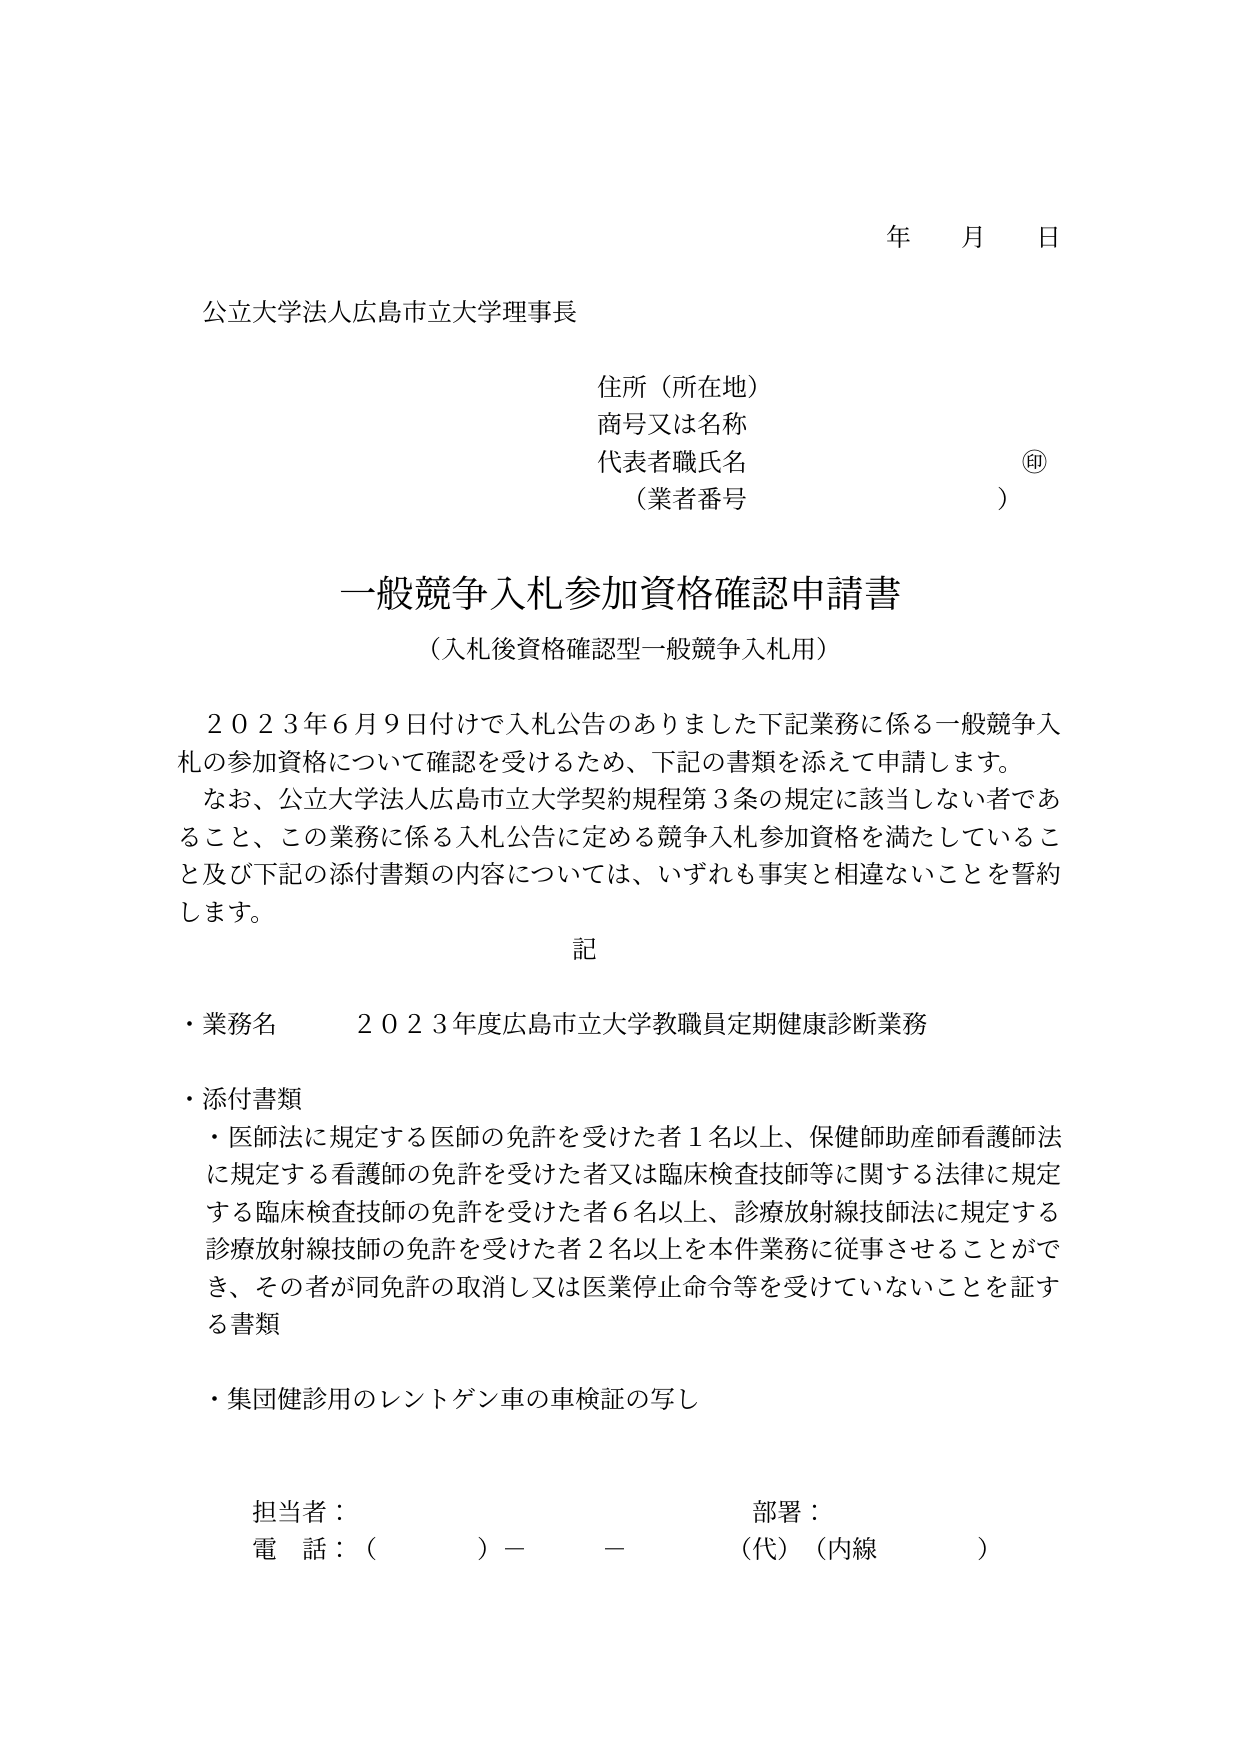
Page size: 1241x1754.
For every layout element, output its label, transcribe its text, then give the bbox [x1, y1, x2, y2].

text 商号又は名称 [177, 404, 1063, 442]
text 住所（所在地） [177, 367, 1063, 404]
text ・業務名 ２０２３年度広島市立大学教職員定期健康診断業務 [177, 1004, 1063, 1042]
text ・添付書類 [177, 1079, 1063, 1117]
text 年 月 日 [177, 217, 1061, 254]
text ・集団健診用のレントゲン車の車検証の写し [177, 1379, 1063, 1417]
text 担当者： 部署： [177, 1492, 1063, 1529]
text 電 話：（ ）－ － （代）（内線 ） [177, 1529, 1063, 1567]
text （業者番号 ） [177, 479, 1063, 517]
text ２０２３年６月９日付けで入札公告のありました下記業務に係る一般競争入札の参加資格について確認を受けるため、下記の書類を添えて申請します。 [177, 704, 1063, 779]
text なお、公立大学法人広島市立大学契約規程第３条の規定に該当しない者であること、この業務に係る入札公告に定める競争入札参加資格を満たしていること及び下記の添付書類の内容については、いずれも事実と相違ないことを誓約します。 [177, 779, 1063, 929]
text （入札後資格確認型一般競争入札用） [194, 629, 1063, 667]
text 代表者職氏名 ㊞ [177, 442, 1063, 479]
text 一般競争入札参加資格確認申請書 [177, 554, 1063, 629]
text 記 [107, 929, 1063, 967]
text 公立大学法人広島市立大学理事長 [177, 292, 1063, 329]
text ・医師法に規定する医師の免許を受けた者１名以上、保健師助産師看護師法に規定する看護師の免許を受けた者又は臨床検査技師等に関する法律に規定する臨床検査技師の免許を受けた者６名以上、診療放射線技師法に規定する診療放射線技師の免許を受けた者２名以上を本件業務に従事させることができ、その者が同免許の取消し又は医業停止命令等を受けていないことを証する書類 [177, 1117, 1063, 1342]
